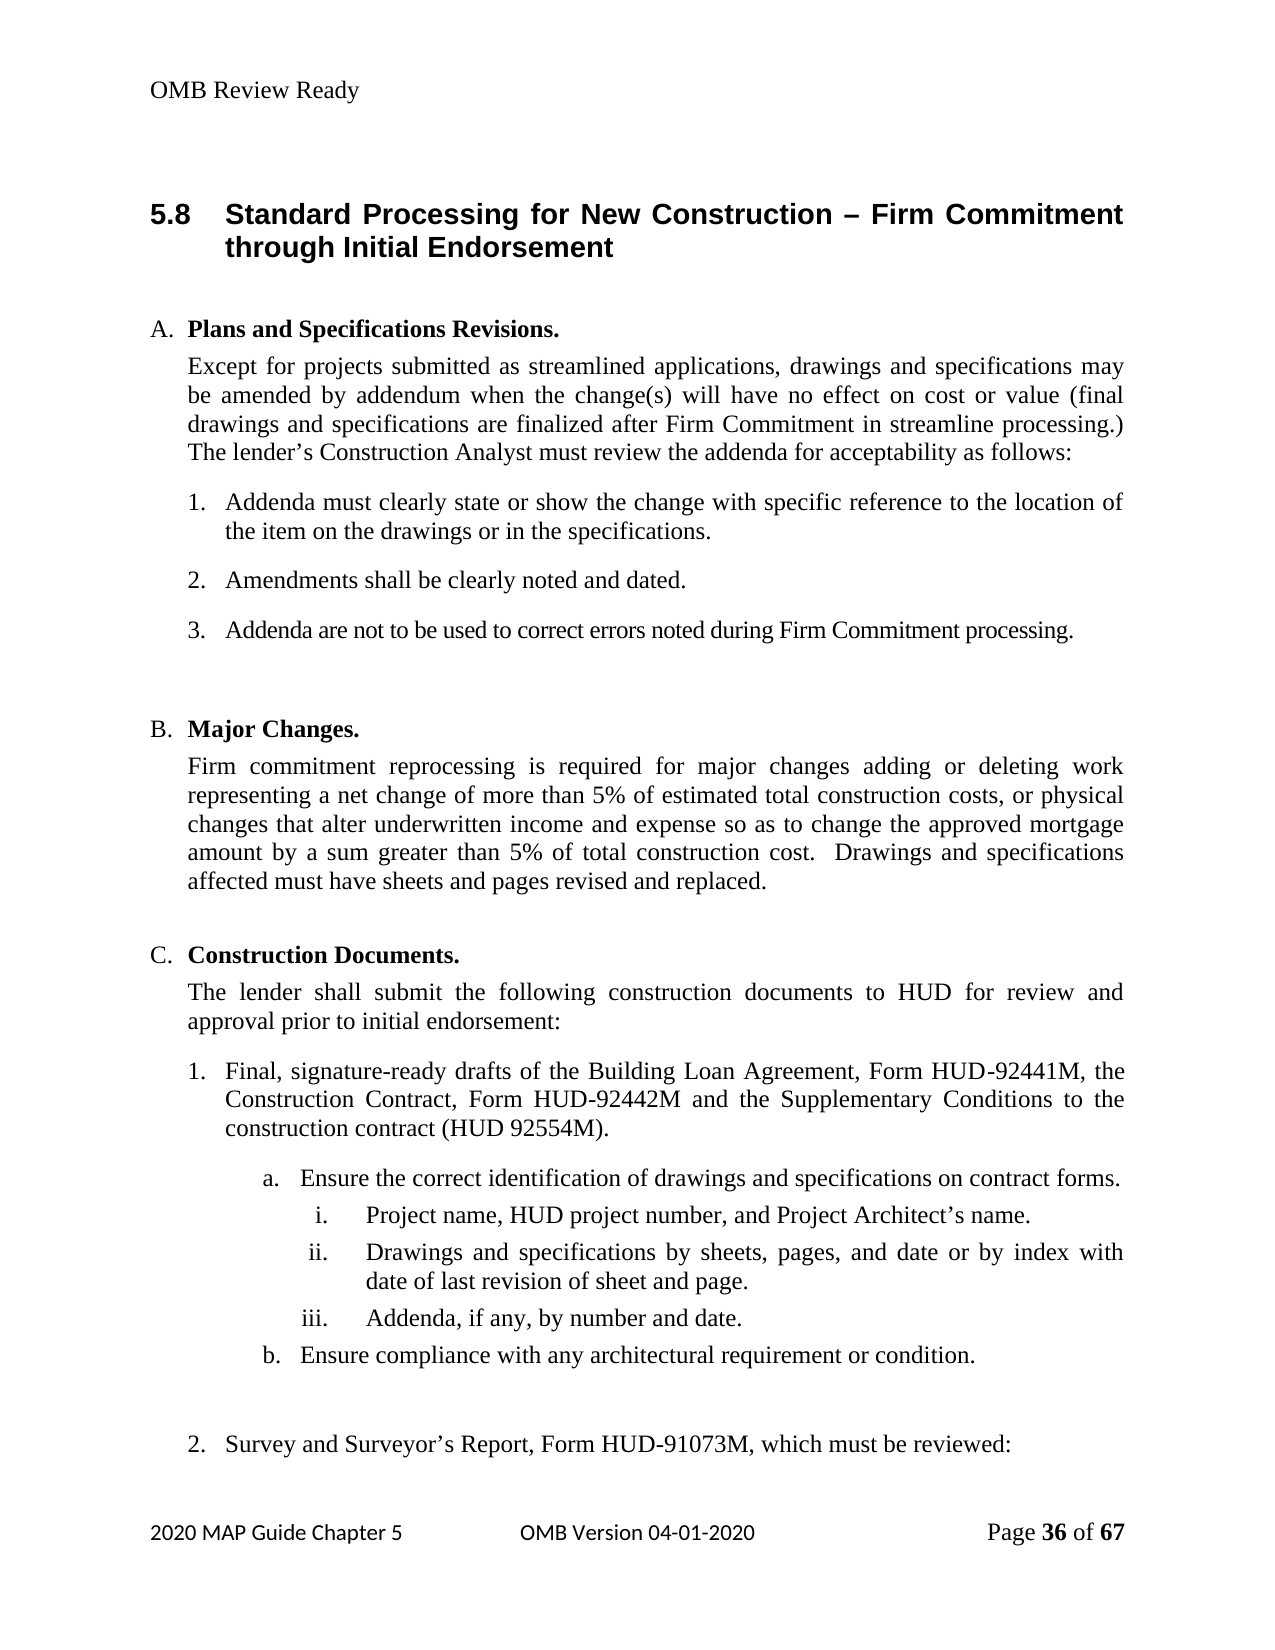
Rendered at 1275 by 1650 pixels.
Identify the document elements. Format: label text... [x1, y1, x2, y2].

list Addenda, if any, by number and date. [328, 1303, 1125, 1332]
list Final, signature-ready drafts of the Building Loan Agreement, Form HUD-92441M, the Construction Contract, Form HUD-92442M and the Supplementary Conditions to the construction contract (HUD 92554M). [187, 1056, 1125, 1142]
list Plans and Specifications Revisions. [150, 314, 1125, 343]
list Amendments shall be clearly noted and dated. [187, 565, 1125, 594]
list Addenda must clearly state or show the change with specific reference to the location of the item on the drawings or in the specifications. [187, 487, 1125, 544]
list Except for projects submitted as streamlined applications, drawings and specifications may be amended by addendum when the change(s) will have no effect on cost or value (final drawings and specifications are finalized after Firm Commitment in streamline processing.) The lender’s Construction Analyst must review the addenda for acceptability as follows: [187, 351, 1125, 466]
text Major Changes. [150, 714, 1125, 743]
text Ensure the correct identification of drawings and specifications on contract forms. [262, 1163, 1125, 1192]
text Survey and Surveyor’s Report, Form HUD-91073M, which must be reviewed: [187, 1429, 1125, 1458]
list Addenda are not to be used to correct errors noted during Firm Commitment processing. [187, 615, 1125, 644]
text 5.8 Standard Processing for New Construction – Firm Commitment through Initial Endorsement [150, 197, 1125, 264]
text Ensure compliance with any architectural requirement or condition. [262, 1340, 1125, 1369]
list Firm commitment reprocessing is required for major changes adding or deleting work representing a net change of more than 5% of estimated total construction costs, or physical changes that alter underwritten income and expense so as to change the approved mortgage amount by a sum greater than 5% of total construction cost. Drawings and specifications affected must have sheets and pages revised and replaced. [187, 751, 1125, 895]
text Construction Documents. [150, 940, 1125, 969]
list The lender shall submit the following construction documents to HUD for review and approval prior to initial endorsement: [187, 977, 1125, 1035]
list Project name, HUD project number, and Project Architect’s name. [328, 1200, 1125, 1229]
list Drawings and specifications by sheets, pages, and date or by index with date of last revision of sheet and page. [328, 1237, 1125, 1294]
